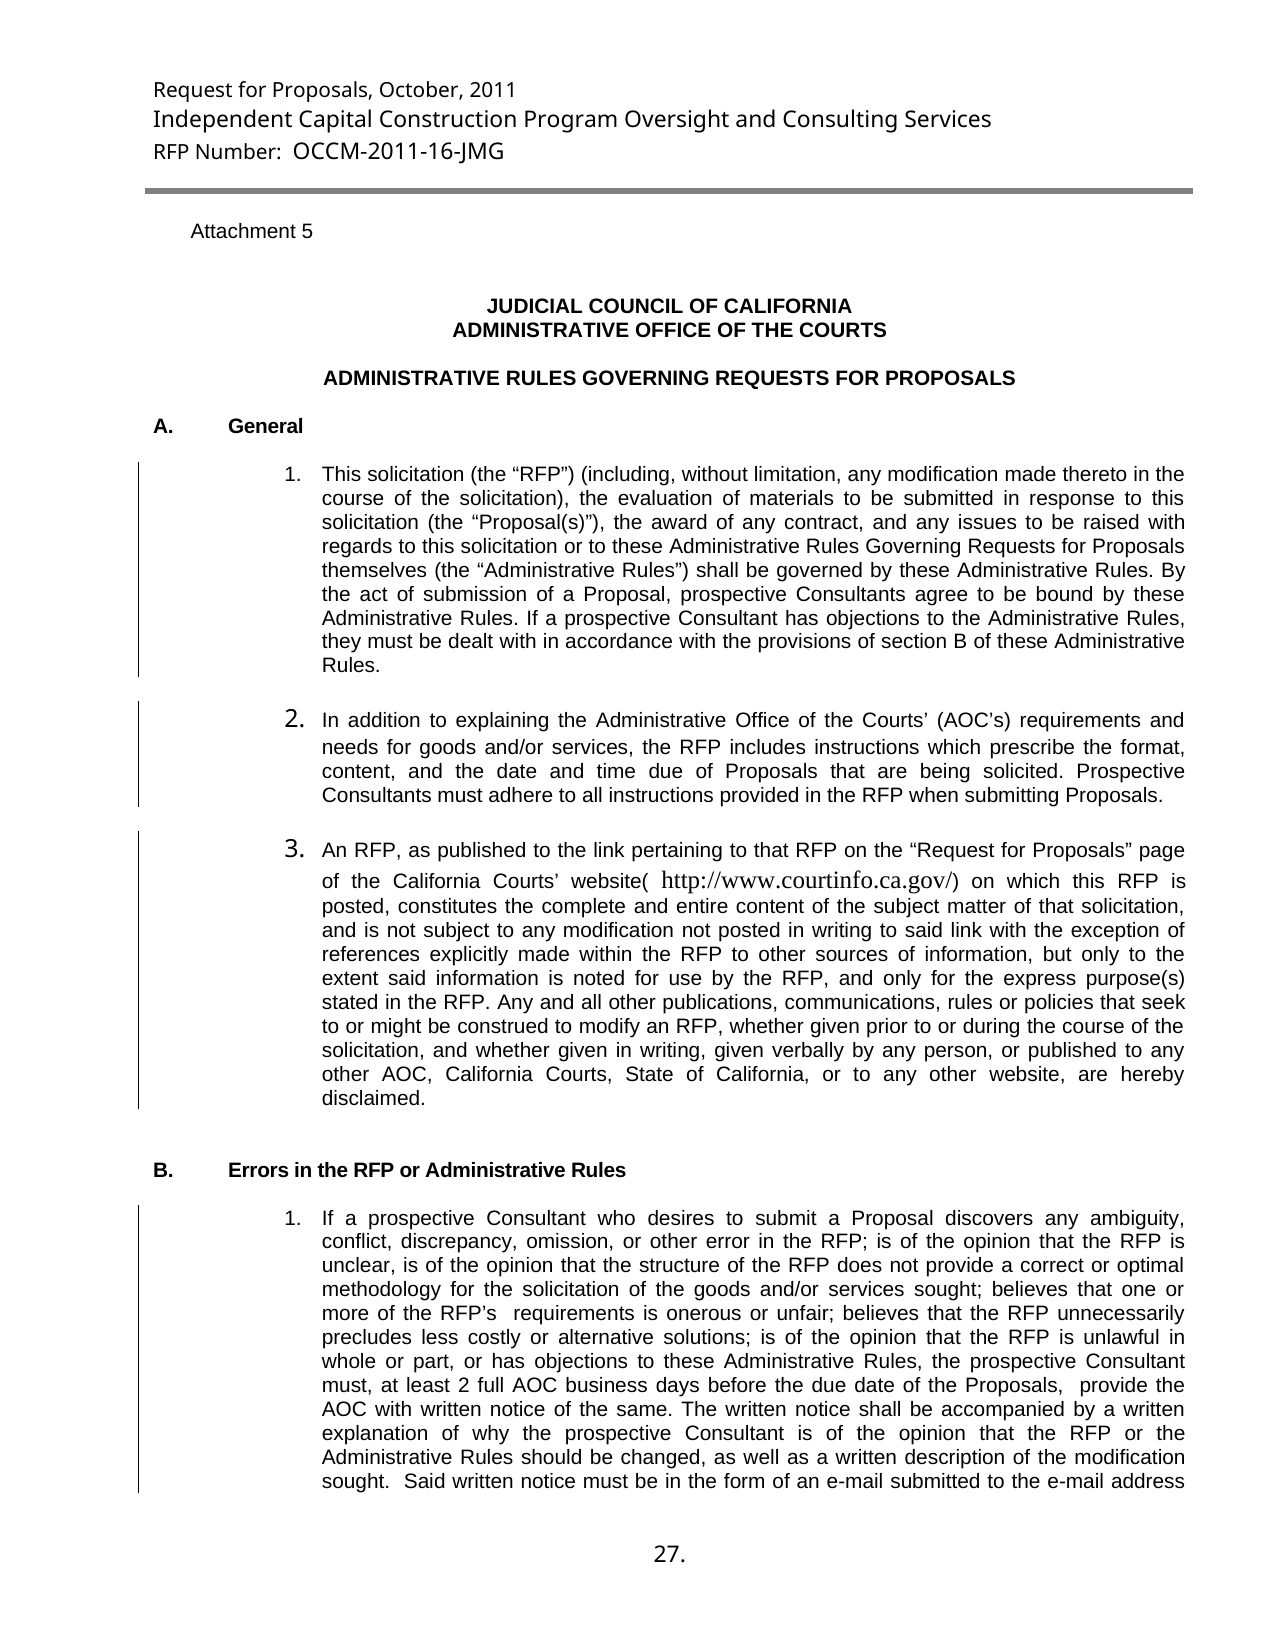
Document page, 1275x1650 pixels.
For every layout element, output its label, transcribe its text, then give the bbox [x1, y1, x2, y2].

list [284, 1205, 1186, 1493]
subtitle A. General [153, 414, 1186, 438]
subtitle Attachment 5 [190, 219, 1186, 243]
text ADMINISTRATIVE OFFICE OF THE COURTS [153, 318, 1186, 342]
list In addition to explaining the Administrative Office of the Courts’ (AOC’s) requirements and needs for goods and/or services, the RFP includes instructions which prescribe the format, content, and the date and time due of Proposals that are being solicited. Prospective Consultants must adhere to all instructions provided in the RFP when submitting Proposals. [284, 701, 1186, 807]
text ADMINISTRATIVE RULES GOVERNING REQUESTS FOR PROPOSALS [153, 366, 1186, 390]
subtitle B. Errors in the RFP or Administrative Rules [153, 1157, 1186, 1181]
list An RFP, as published to the link pertaining to that RFP on the “Request for Proposals” page of the California Courts’ website( http://www.courtinfo.ca.gov/) on which this RFP is posted, constitutes the complete and entire content of the subject matter of that solicitation, and is not subject to any modification not posted in writing to said link with the exception of references explicitly made within the RFP to other sources of information, but only to the extent said information is noted for use by the RFP, and only for the express purpose(s) stated in the RFP. Any and all other publications, communications, rules or policies that seek to or might be construed to modify an RFP, whether given prior to or during the course of the solicitation, and whether given in writing, given verbally by any person, or published to any other AOC, California Courts, State of California, or to any other website, are hereby disclaimed. [284, 831, 1186, 1109]
list This solicitation (the “RFP”) (including, without limitation, any modification made thereto in the course of the solicitation), the evaluation of materials to be submitted in response to this solicitation (the “Proposal(s)”), the award of any contract, and any issues to be raised with regards to this solicitation or to these Administrative Rules Governing Requests for Proposals themselves (the “Administrative Rules”) shall be governed by these Administrative Rules. By the act of submission of a Proposal, prospective Consultants agree to be bound by these Administrative Rules. If a prospective Consultant has objections to the Administrative Rules, they must be dealt with in accordance with the provisions of section B of these Administrative Rules. [284, 462, 1186, 677]
text JUDICIAL COUNCIL OF CALIFORNIA [153, 294, 1186, 318]
